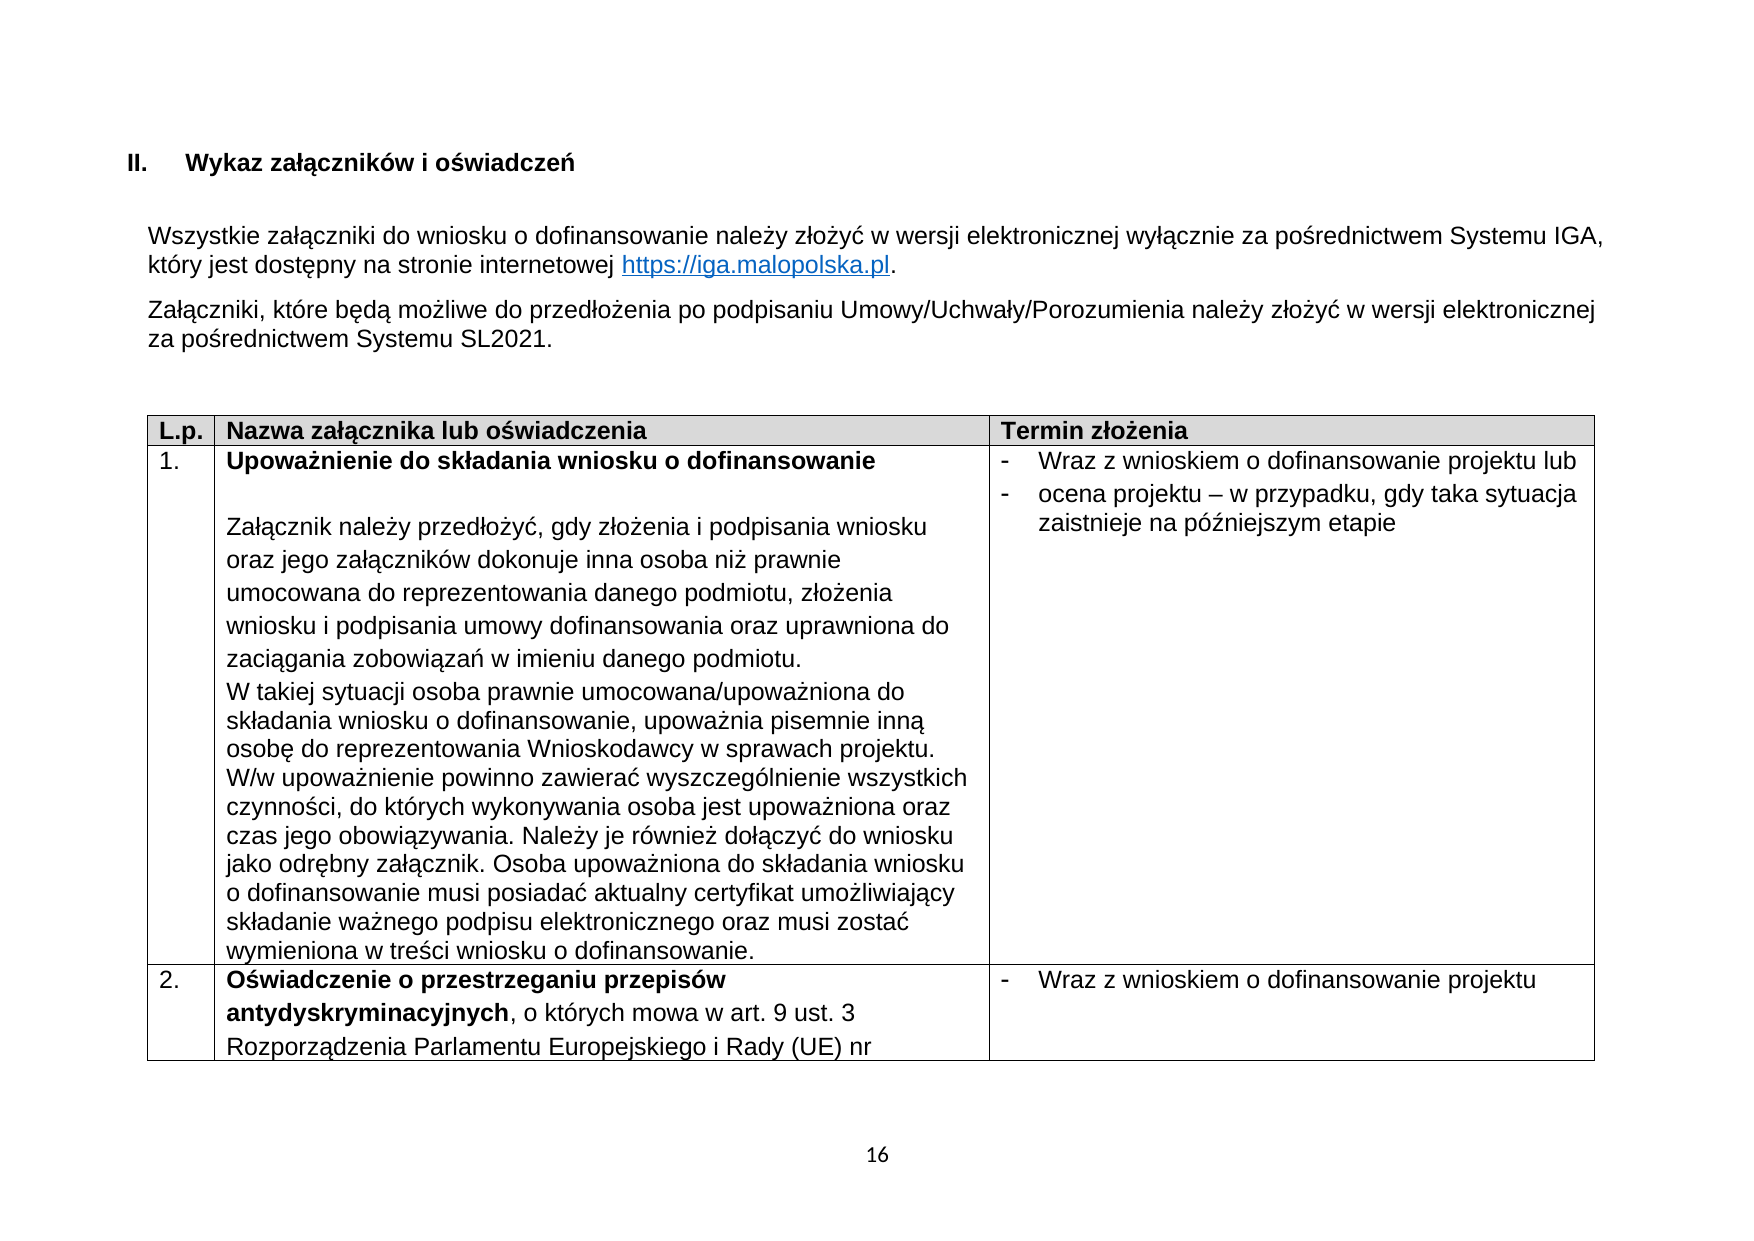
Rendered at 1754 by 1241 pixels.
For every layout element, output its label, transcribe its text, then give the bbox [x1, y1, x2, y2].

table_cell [990, 965, 1594, 1060]
table_header Termin złożenia [990, 416, 1594, 445]
table_cell [148, 965, 214, 1060]
table_header L.p. [148, 416, 214, 445]
text Załączniki, które będą możliwe do przedłożenia po podpisaniu Umowy/Uchwały/Porozumienia należy złożyć w wersji elektronicznej za pośrednictwem Systemu SL2021. [148, 295, 1606, 353]
table_header Nazwa załącznika lub oświadczenia [215, 416, 989, 445]
text Wszystkie załączniki do wniosku o dofinansowanie należy złożyć w wersji elektronicznej wyłącznie za pośrednictwem Systemu IGA, który jest dostępny na stronie internetowej https://iga.malopolska.pl. [148, 221, 1606, 279]
table_cell Upoważnienie do składania wniosku o dofinansowanie Załącznik należy przedłożyć, gdy złożenia i podpisania wniosku oraz jego załączników dokonuje inna osoba niż prawnie umocowana do reprezentowania danego podmiotu, złożenia wniosku i podpisania umowy dofinansowania oraz uprawniona do zaciągania zobowiązań w imieniu danego podmiotu. W takiej sytuacji osoba prawnie umocowana/upoważniona do składania wniosku o dofinansowanie, upoważnia pisemnie inną osobę do reprezentowania Wnioskodawcy w sprawach projektu. W/w upoważnienie powinno zawierać wyszczególnienie wszystkich czynności, do których wykonywania osoba jest upoważniona oraz czas jego obowiązywania. Należy je również dołączyć do wniosku jako odrębny załącznik. Osoba upoważniona do składania wniosku o dofinansowanie musi posiadać aktualny certyfikat umożliwiający składanie ważnego podpisu elektronicznego oraz musi zostać wymieniona w treści wniosku o dofinansowanie. [215, 446, 989, 964]
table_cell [215, 965, 989, 1060]
subtitle Wykaz załączników i oświadczeń [148, 148, 1606, 176]
table_cell Wraz z wnioskiem o dofinansowanie projektu lub ocena projektu – w przypadku, gdy taka sytuacja zaistnieje na późniejszym etapie [990, 446, 1594, 964]
table_cell [148, 446, 214, 964]
